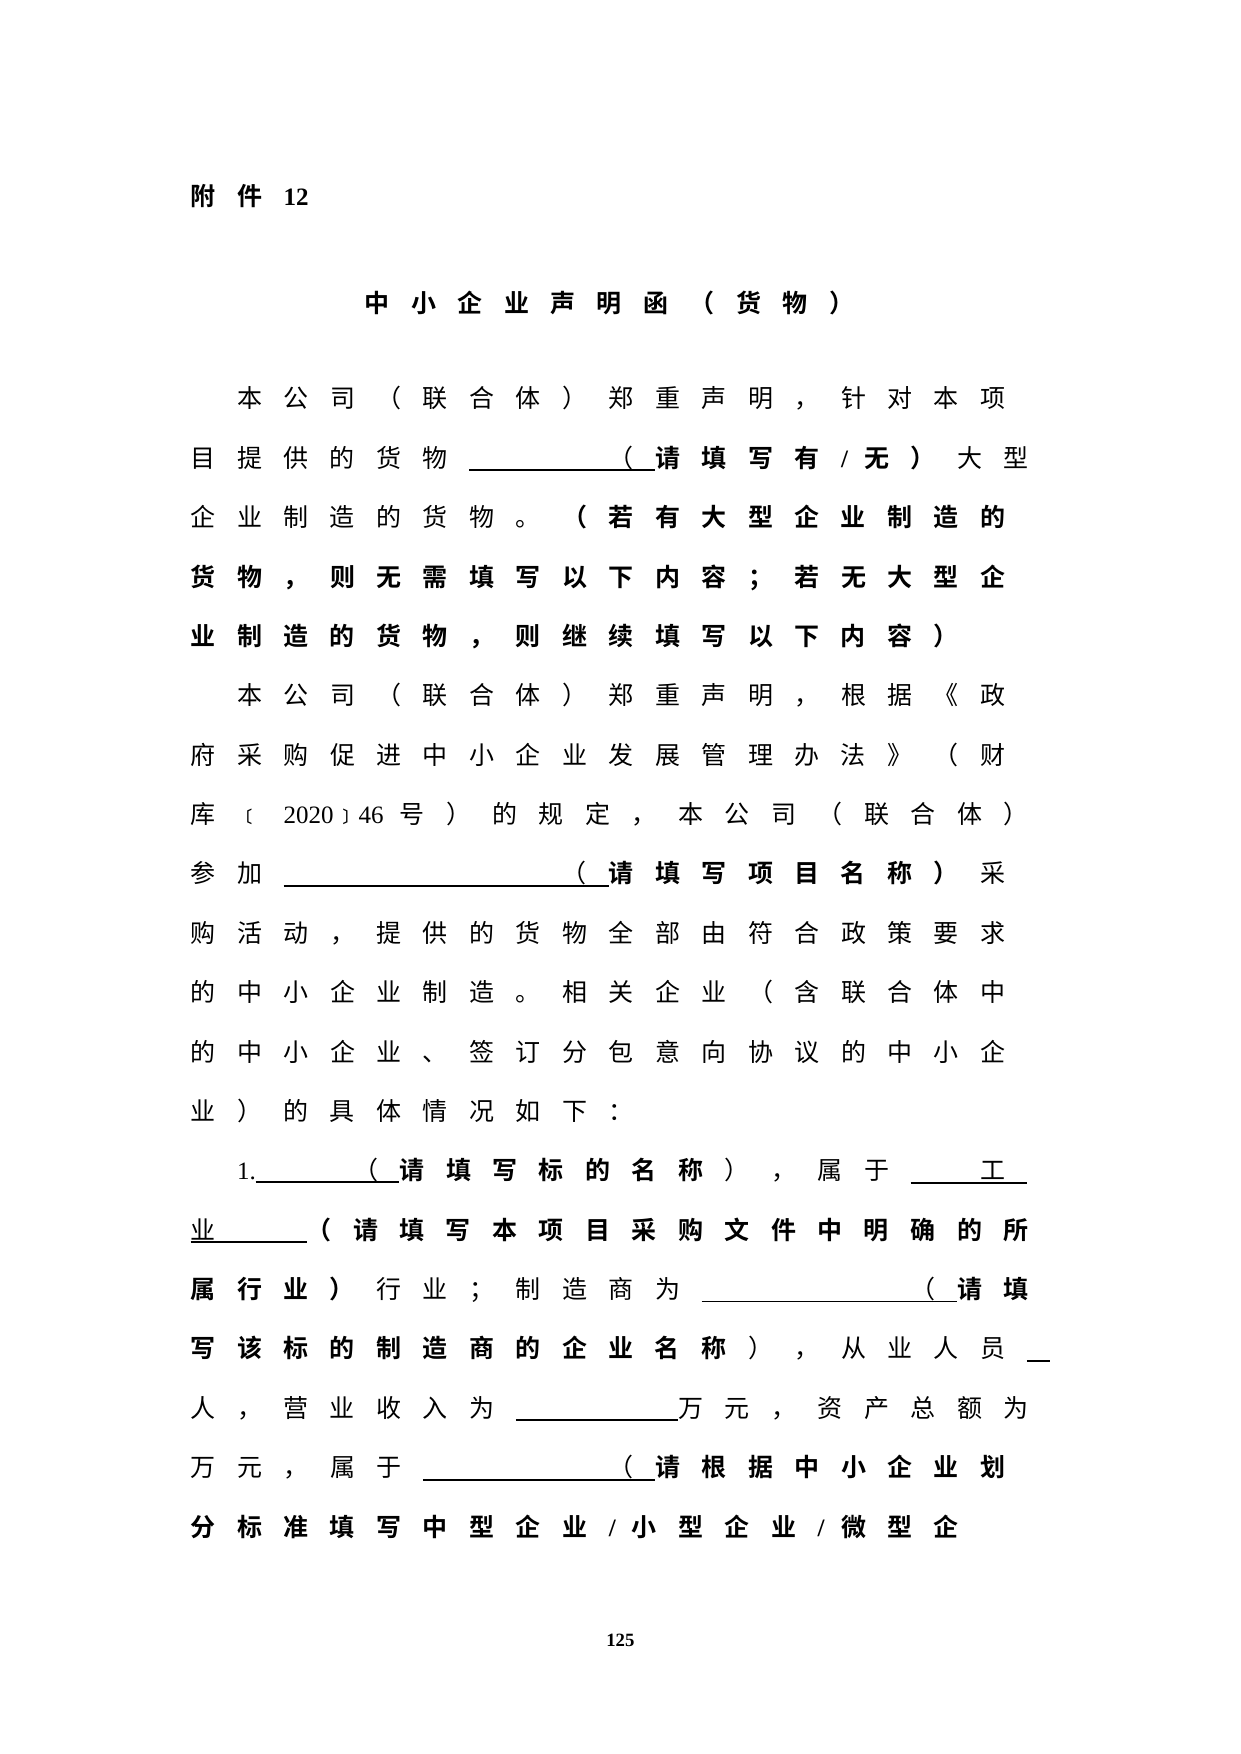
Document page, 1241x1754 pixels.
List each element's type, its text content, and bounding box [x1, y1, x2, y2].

text 附件12 [190, 164, 1050, 224]
text 本公司（联合体）郑重声明，针对本项目提供的货物 （请填写有/无）大型企业制造的货物。（若有大型企业制造的货物，则无需填写以下内容；若无大型企业制造的货物，则继续填写以下内容） [190, 367, 1050, 664]
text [190, 1139, 1050, 1555]
text 中小企业声明函（货物） [190, 272, 1050, 331]
text 本公司（联合体）郑重声明，根据《政府采购促进中小企业发展管理办法》（财库﹝2020﹞46号）的规定，本公司（联合体）参加 （请填写项目名称）采购活动，提供的货物全部由符合政策要求的中小企业制造。相关企业（含联合体中的中小企业、签订分包意向协议的中小企业）的具体情况如下： [190, 664, 1050, 1139]
